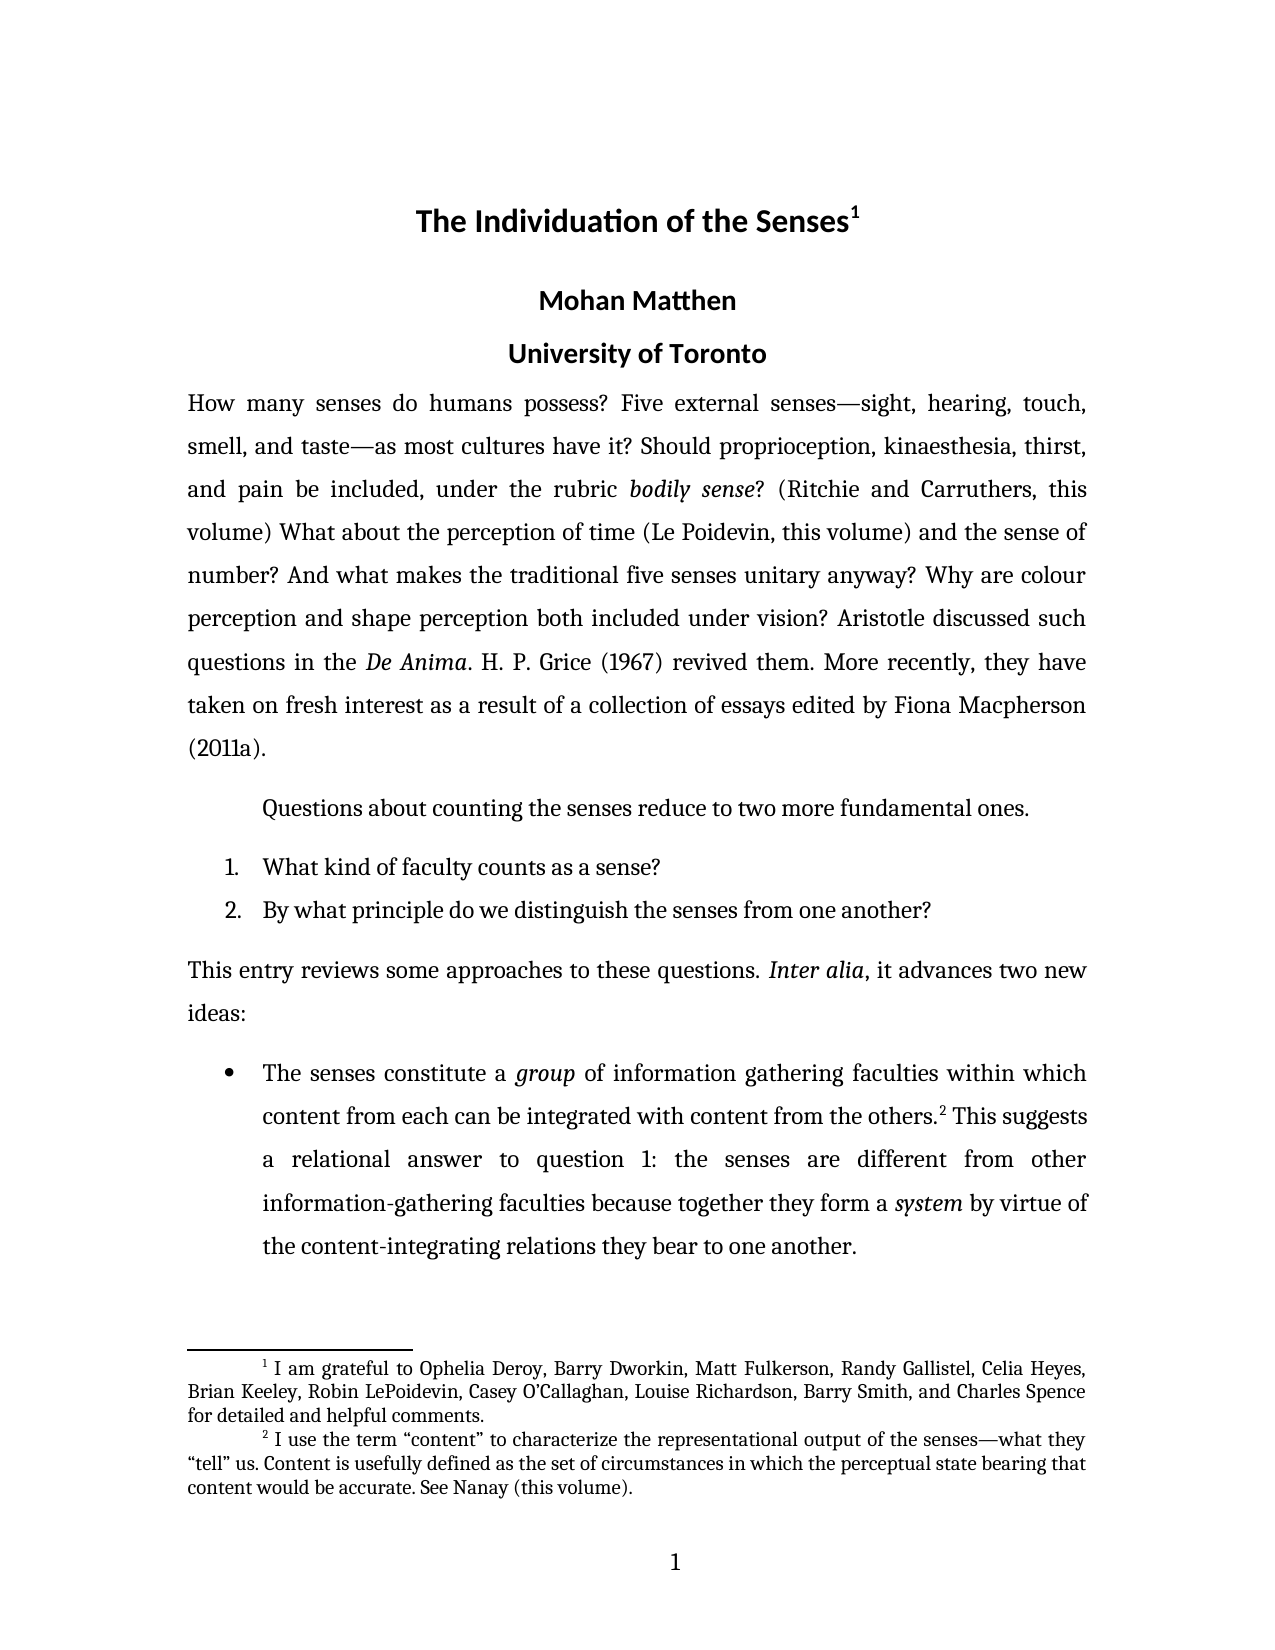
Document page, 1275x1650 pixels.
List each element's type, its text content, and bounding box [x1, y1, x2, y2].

subtitle University of Toronto [187, 335, 1087, 371]
subtitle Mohan Matthen [187, 282, 1087, 317]
text How many senses do humans possess? Five external senses—sight, hearing, touch, smell, and taste—as most cultures have it? Should proprioception, kinaesthesia, thirst, and pain be included, under the rubric bodily sense? (Ritchie and Carruthers, this volume) What about the perception of time (Le Poidevin, this volume) and the sense of number? And what makes the traditional five senses unitary anyway? Why are colour perception and shape perception both included under vision? Aristotle discussed such questions in the De Anima. H. P. Grice (1967) revived them. More recently, they have taken on fresh interest as a result of a collection of essays edited by Fiona Macpherson (2011a). [187, 389, 1087, 762]
list What kind of faculty counts as a sense? [225, 853, 1087, 882]
text Questions about counting the senses reduce to two more fundamental ones. [187, 793, 1087, 822]
subtitle The Individuation of the Senses [187, 200, 1087, 241]
text This entry reviews some approaches to these questions. Inter alia, it advances two new ideas: [187, 956, 1087, 1028]
list The senses constitute a group of information gathering faculties within which content from each can be integrated with content from the others. This suggests a relational answer to question 1: the senses are different from other information-gathering faculties because together they form a system by virtue of the content-integrating relations they bear to one another. [225, 1059, 1087, 1260]
list By what principle do we distinguish the senses from one another? [225, 896, 1087, 925]
